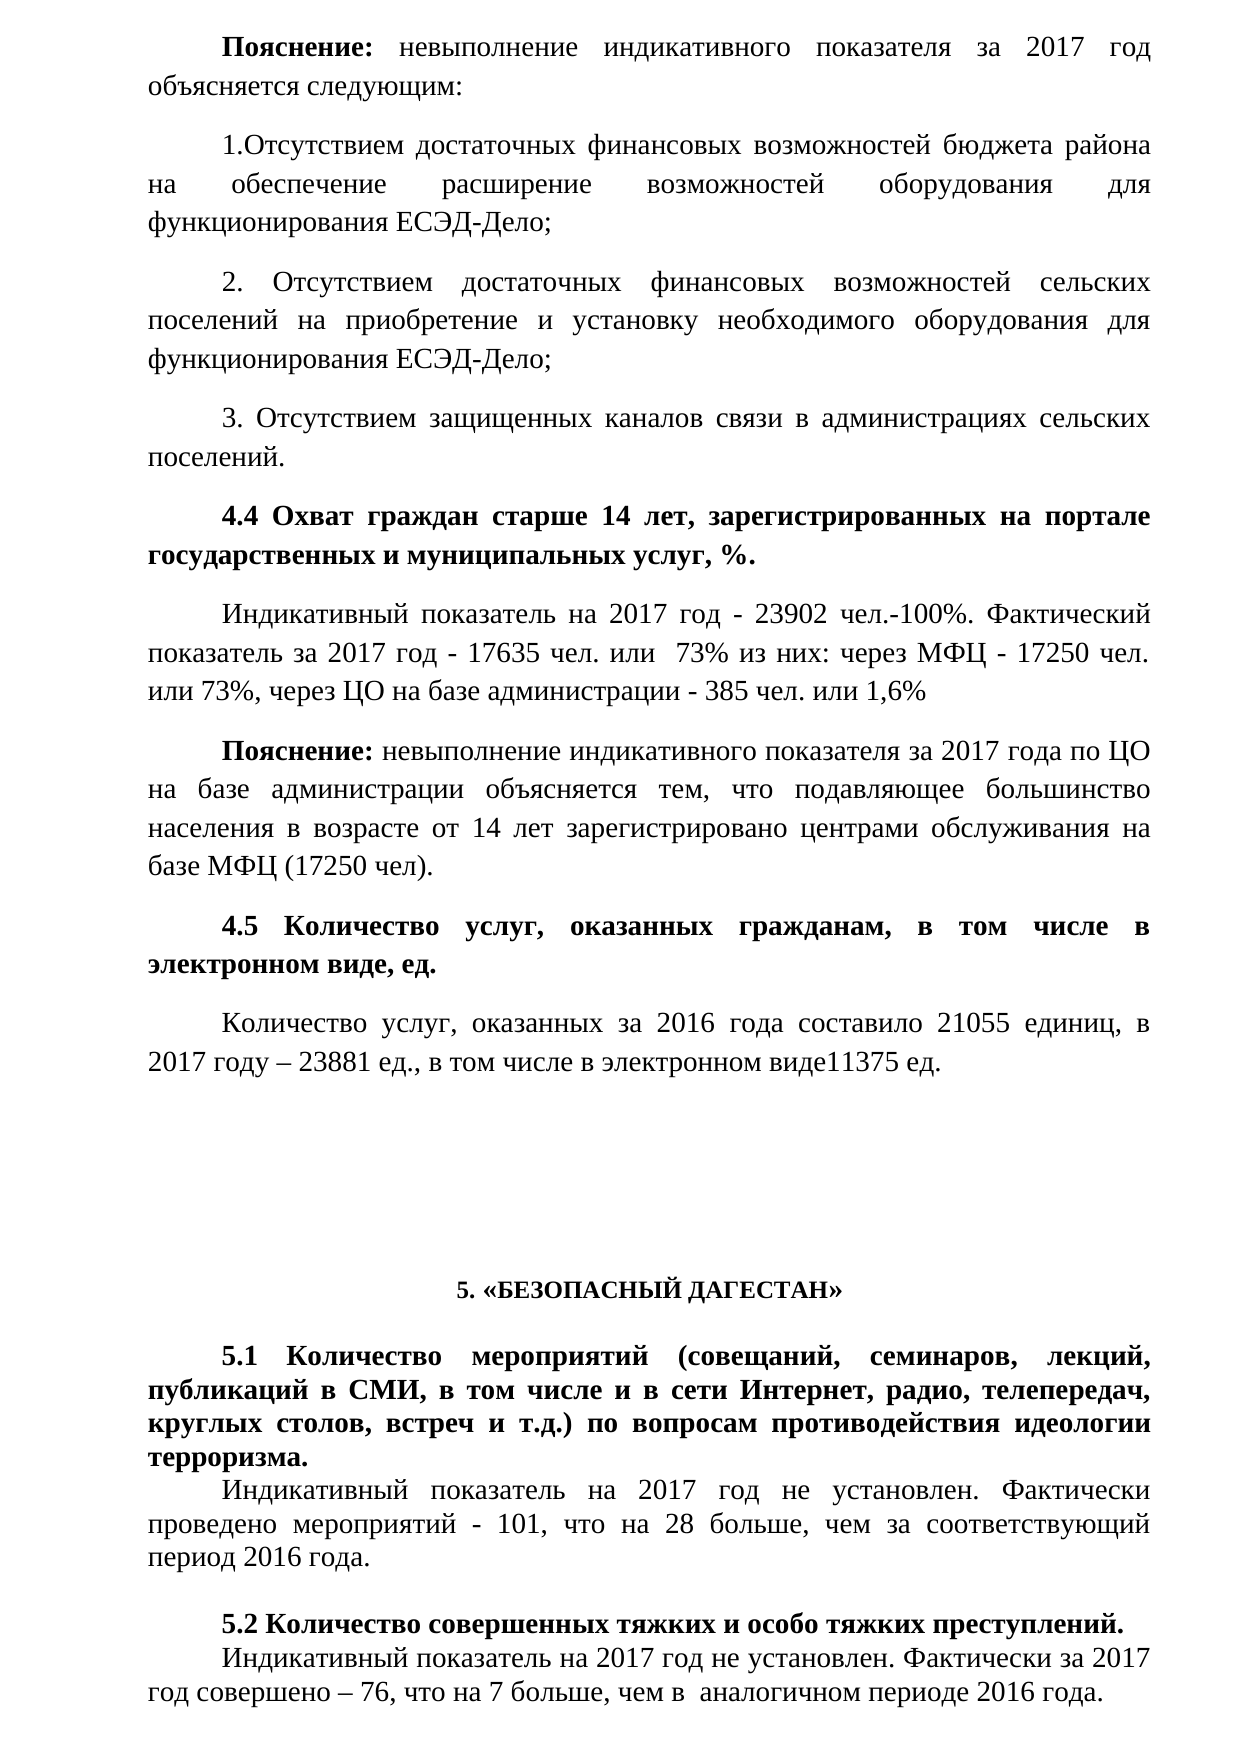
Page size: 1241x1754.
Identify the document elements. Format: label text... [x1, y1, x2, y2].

list 5. «БЕЗОПАСНЫЙ ДАГЕСТАН» [148, 1271, 1152, 1305]
text 2. Отсутствием достаточных финансовых возможностей сельских поселений на приобретение и установку необходимого оборудования для функционирования ЕСЭД-Дело; [148, 264, 1152, 374]
text 3. Отсутствием защищенных каналов связи в администрациях сельских поселений. [148, 400, 1152, 472]
text Индикативный показатель на 2017 год не установлен. Фактически проведено мероприятий - 101, что на 28 больше, чем за соответствующий период 2016 года. [148, 1472, 1152, 1573]
text Пояснение: невыполнение индикативного показателя за 2017 года по ЦО на базе администрации объясняется тем, что подавляющее большинство населения в возрасте от 14 лет зарегистрировано центрами обслуживания на базе МФЦ (17250 чел). [148, 733, 1152, 882]
text 4.5 Количество услуг, оказанных гражданам, в том числе в электронном виде, ед. [148, 908, 1152, 980]
text 5.2 Количество совершенных тяжких и особо тяжких преступлений. [148, 1607, 1152, 1640]
text 4.4 Охват граждан старше 14 лет, зарегистрированных на портале государственных и муниципальных услуг, %. [148, 498, 1152, 570]
text 5.1 Количество мероприятий (совещаний, семинаров, лекций, публикаций в СМИ, в том числе и в сети Интернет, радио, телепередач, круглых столов, встреч и т.д.) по вопросам противодействия идеологии терроризма. [148, 1338, 1152, 1472]
text Количество услуг, оказанных за 2016 года составило 21055 единиц, в 2017 году – 23881 ед., в том числе в электронном виде11375 ед. [148, 1006, 1152, 1078]
text Индикативный показатель на 2017 год не установлен. Фактически за 2017 год совершено – 76, что на 7 больше, чем в аналогичном периоде 2016 года. [148, 1640, 1152, 1707]
text Пояснение: невыполнение индикативного показателя за 2017 год объясняется следующим: [148, 29, 1152, 102]
text Индикативный показатель на 2017 год - 23902 чел.-100%. Фактический показатель за 2017 год - 17635 чел. или 73% из них: через МФЦ - 17250 чел. или 73%, через ЦО на базе администрации - 385 чел. или 1,6% [148, 596, 1152, 707]
text 1.Отсутствием достаточных финансовых возможностей бюджета района на обеспечение расширение возможностей оборудования для функционирования ЕСЭД-Дело; [148, 127, 1152, 238]
